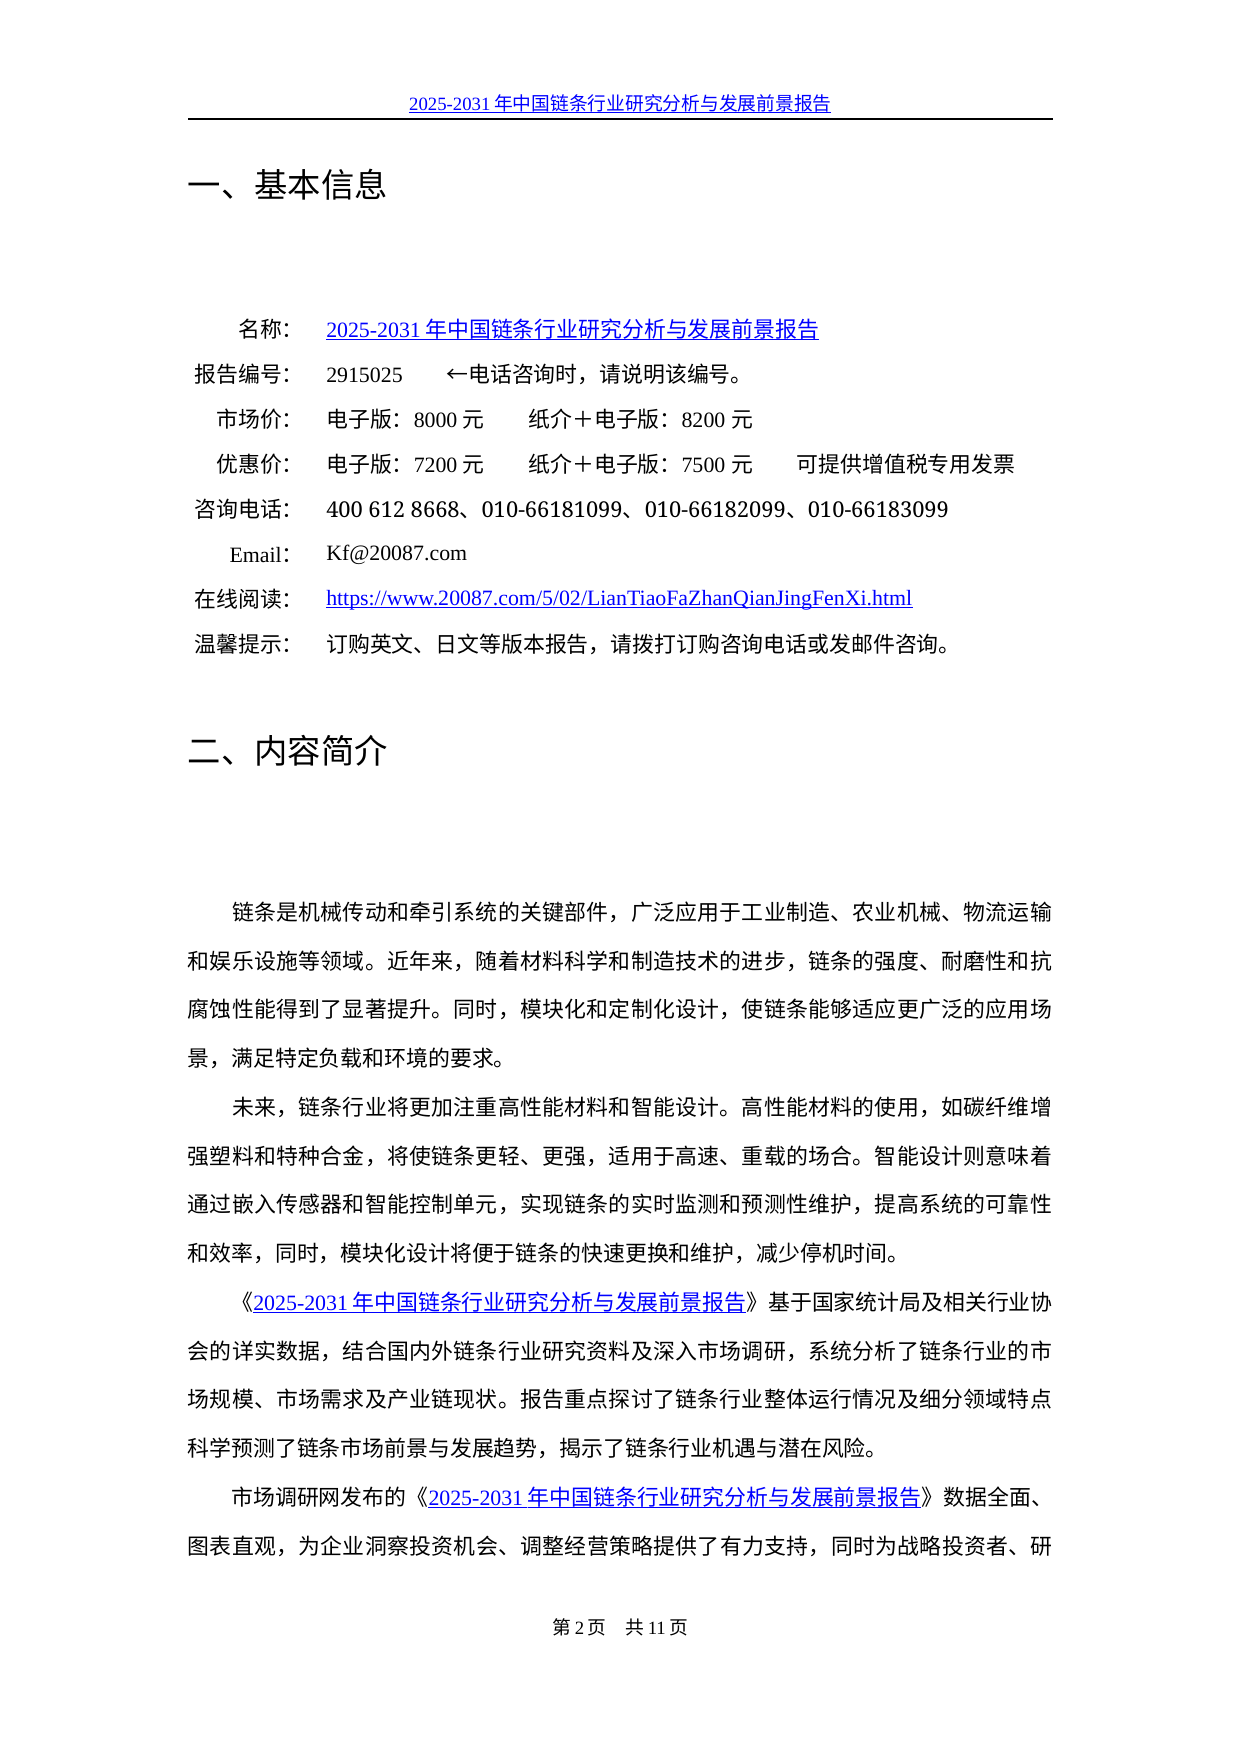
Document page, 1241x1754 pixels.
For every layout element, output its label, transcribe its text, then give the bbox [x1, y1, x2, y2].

table_cell 咨询电话： [167, 492, 315, 537]
table_cell [315, 582, 1073, 627]
table_cell 400 612 8668、010-66181099、010-66182099、010-66183099 [315, 492, 1073, 537]
table_cell 订购英文、日文等版本报告，请拨打订购咨询电话或发邮件咨询。 [315, 627, 1073, 672]
table_cell Kf@20087.com [315, 537, 1073, 582]
table_header 名称： [167, 312, 315, 357]
table_header 2025-2031年中国链条行业研究分析与发展前景报告 [315, 312, 1073, 357]
table_cell 市场价： [167, 402, 315, 447]
table_cell 温馨提示： [167, 627, 315, 672]
title 二、内容简介 [187, 717, 1053, 782]
title 一、基本信息 [187, 150, 1053, 215]
table_cell 优惠价： [167, 447, 315, 492]
table_cell 报告编号： [167, 357, 315, 402]
table_cell 在线阅读： [167, 582, 315, 627]
table_cell 2915025 ←电话咨询时，请说明该编号。 [315, 357, 1073, 402]
table_cell 电子版：8000 元 纸介＋电子版：8200 元 [315, 402, 1073, 447]
table_cell Email： [167, 537, 315, 582]
table_cell 电子版：7200 元 纸介＋电子版：7500 元 可提供增值税专用发票 [315, 447, 1073, 492]
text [187, 894, 1053, 1561]
